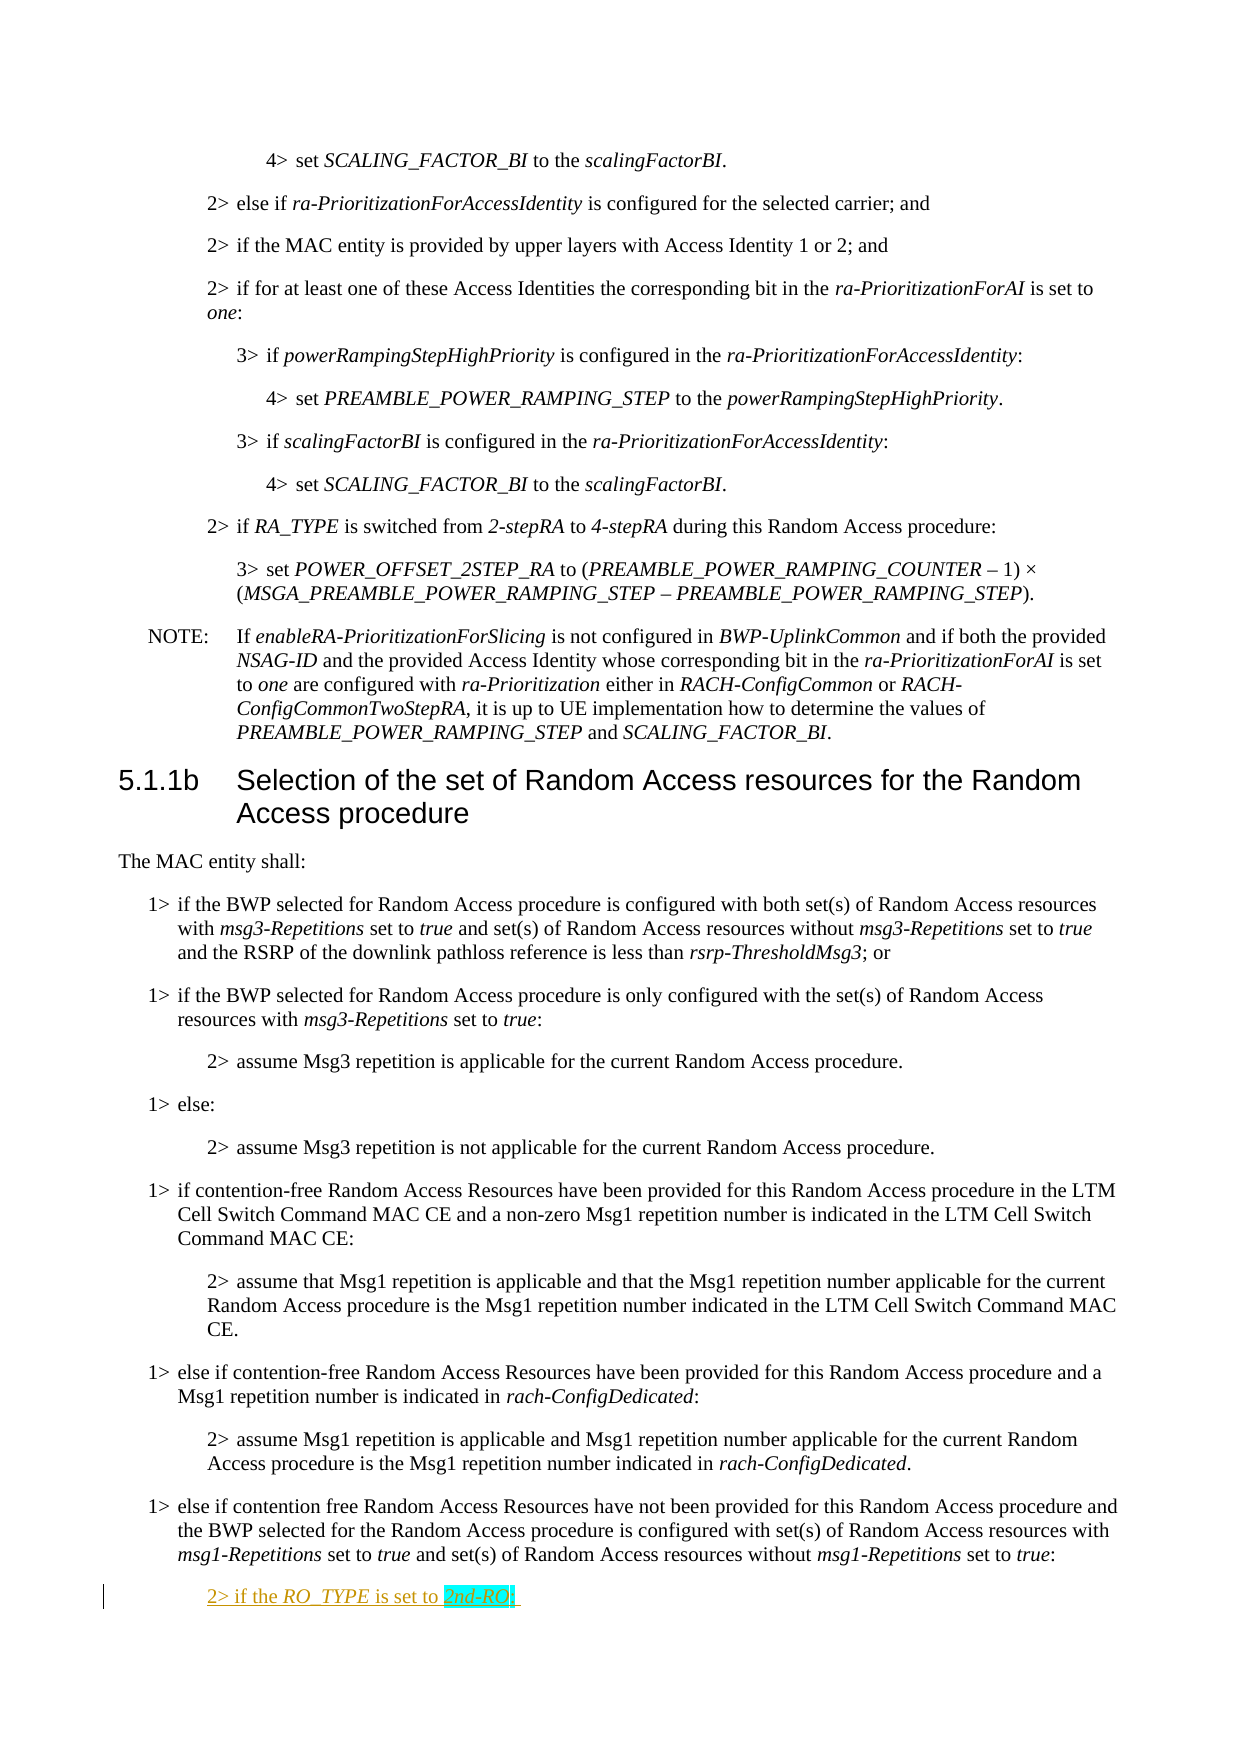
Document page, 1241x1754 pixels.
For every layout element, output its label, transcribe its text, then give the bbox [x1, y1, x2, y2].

text 2> assume Msg3 repetition is not applicable for the current Random Access procedure. [207, 1135, 1122, 1159]
text 4> set SCALING_FACTOR_BI to the scalingFactorBI. [266, 148, 1122, 172]
text 2> assume Msg1 repetition is applicable and Msg1 repetition number applicable for the current Random Access procedure is the Msg1 repetition number indicated in rach-ConfigDedicated. [207, 1427, 1122, 1475]
text 2> if RA_TYPE is switched from 2-stepRA to 4-stepRA during this Random Access procedure: [207, 514, 1122, 538]
text 4> set SCALING_FACTOR_BI to the scalingFactorBI. [266, 471, 1122, 496]
text 3> if scalingFactorBI is configured in the ra-PrioritizationForAccessIdentity: [236, 429, 1122, 453]
text 1> else: [148, 1092, 1122, 1116]
text 1> else if contention free Random Access Resources have not been provided for this Random Access procedure and the BWP selected for the Random Access procedure is configured with set(s) of Random Access resources with msg1-Repetitions set to true and set(s) of Random Access resources without msg1-Repetitions set to true: [148, 1493, 1122, 1566]
subtitle 5.1.1b Selection of the set of Random Access resources for the Random Access procedure [118, 763, 1122, 830]
text NOTE: If enableRA-PrioritizationForSlicing is not configured in BWP-UplinkCommon and if both the provided NSAG-ID and the provided Access Identity whose corresponding bit in the ra-PrioritizationForAI is set to one are configured with ra-Prioritization either in RACH-ConfigCommon or RACH-ConfigCommonTwoStepRA, it is up to UE implementation how to determine the values of PREAMBLE_POWER_RAMPING_STEP and SCALING_FACTOR_BI. [148, 624, 1122, 744]
text 2> if the MAC entity is provided by upper layers with Access Identity 1 or 2; and [207, 233, 1122, 257]
text 2> assume that Msg1 repetition is applicable and that the Msg1 repetition number applicable for the current Random Access procedure is the Msg1 repetition number indicated in the LTM Cell Switch Command MAC CE. [207, 1269, 1122, 1341]
text The MAC entity shall: [118, 849, 1122, 873]
text 1> if the BWP selected for Random Access procedure is only configured with the set(s) of Random Access resources with msg3-Repetitions set to true: [148, 983, 1122, 1031]
text 1> if the BWP selected for Random Access procedure is configured with both set(s) of Random Access resources with msg3-Repetitions set to true and set(s) of Random Access resources without msg3-Repetitions set to true and the RSRP of the downlink pathloss reference is less than rsrp-ThresholdMsg3; or [148, 892, 1122, 964]
text 3> if powerRampingStepHighPriority is configured in the ra-PrioritizationForAccessIdentity: [236, 343, 1122, 367]
text 4> set PREAMBLE_POWER_RAMPING_STEP to the powerRampingStepHighPriority. [266, 386, 1122, 410]
text 2> if for at least one of these Access Identities the corresponding bit in the ra-PrioritizationForAI is set to one: [207, 276, 1122, 324]
text 1> else if contention-free Random Access Resources have been provided for this Random Access procedure and a Msg1 repetition number is indicated in rach-ConfigDedicated: [148, 1360, 1122, 1408]
text 2> else if ra-PrioritizationForAccessIdentity is configured for the selected carrier; and [207, 191, 1122, 214]
text 2> assume Msg3 repetition is applicable for the current Random Access procedure. [207, 1049, 1122, 1073]
text 1> if contention-free Random Access Resources have been provided for this Random Access procedure in the LTM Cell Switch Command MAC CE and a non-zero Msg1 repetition number is indicated in the LTM Cell Switch Command MAC CE: [148, 1178, 1122, 1250]
text 3> set POWER_OFFSET_2STEP_RA to (PREAMBLE_POWER_RAMPING_COUNTER – 1) × (MSGA_PREAMBLE_POWER_RAMPING_STEP – PREAMBLE_POWER_RAMPING_STEP). [236, 557, 1122, 605]
